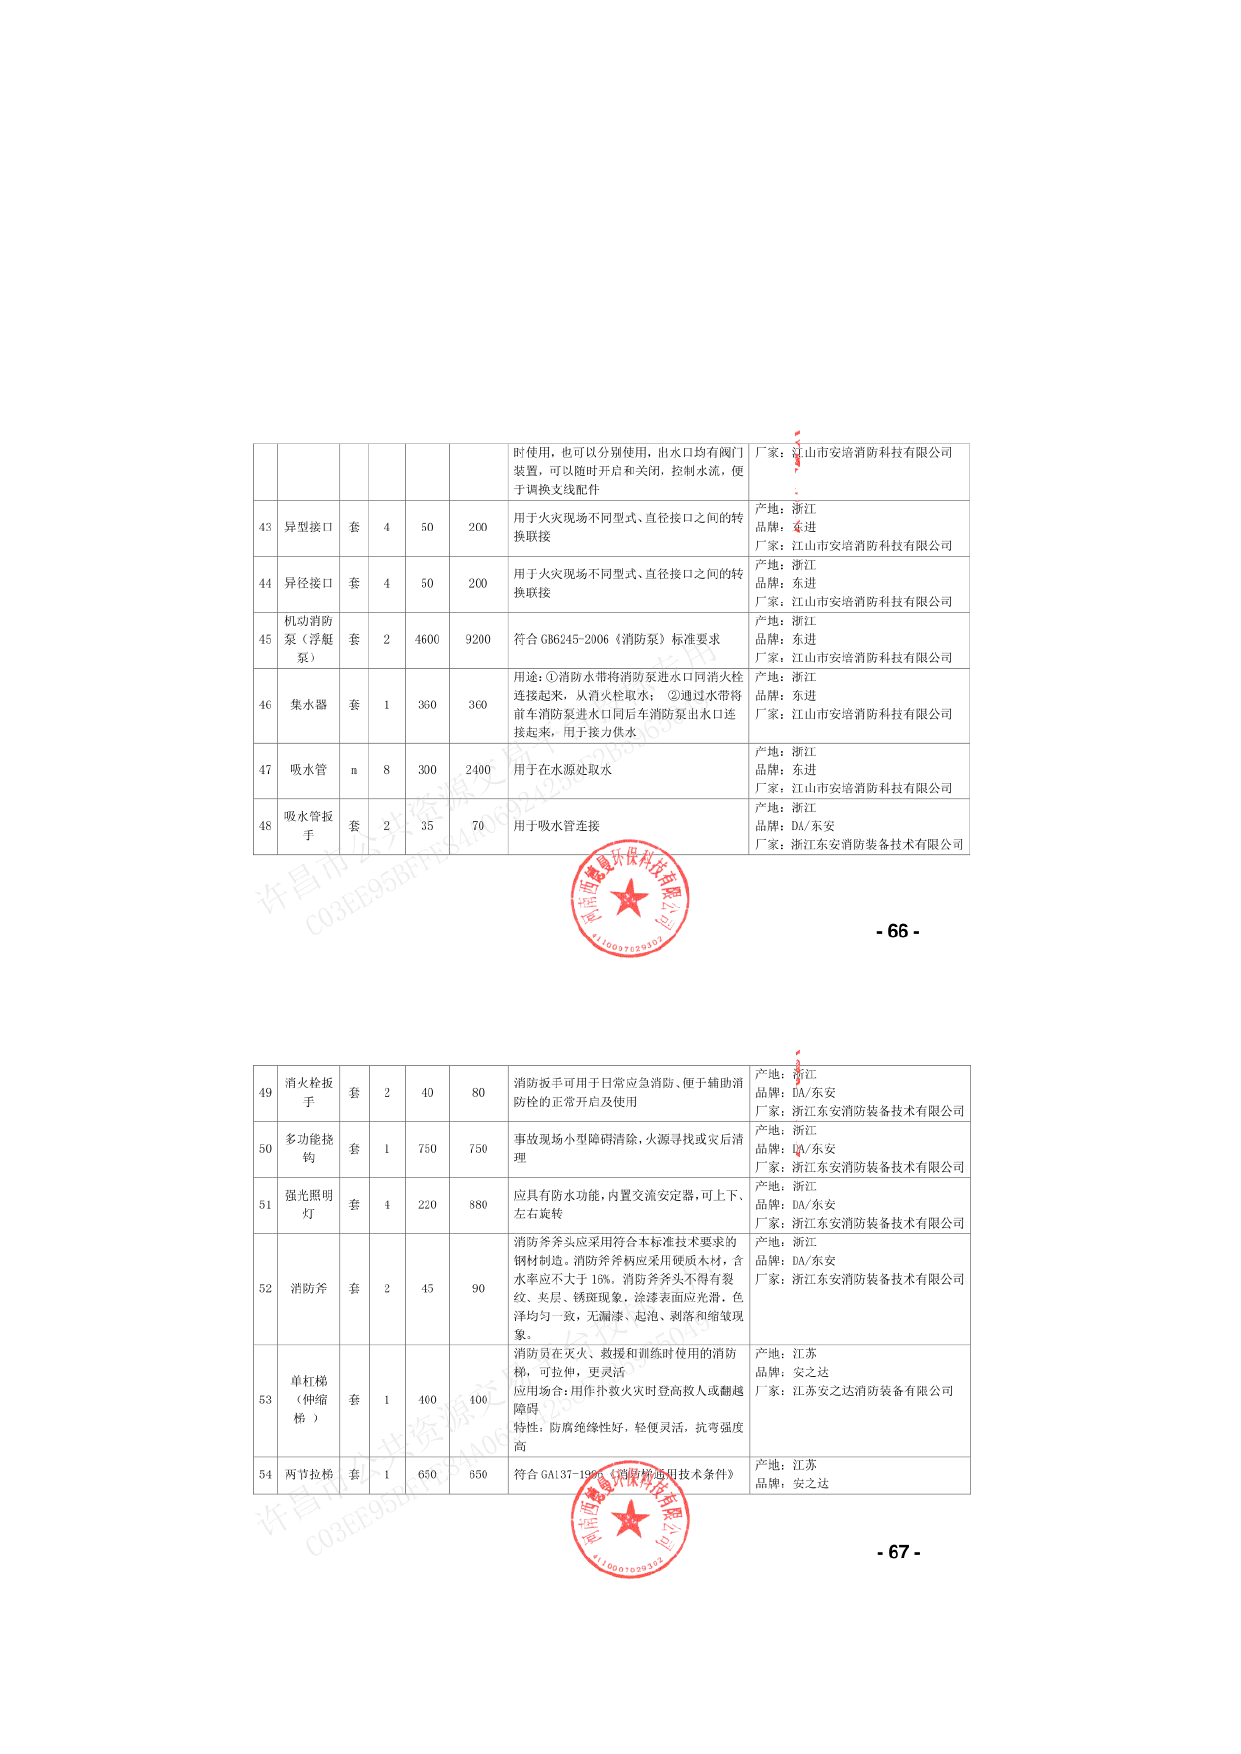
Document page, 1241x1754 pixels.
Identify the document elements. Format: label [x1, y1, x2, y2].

picture [187, 357, 1053, 966]
picture [187, 974, 1053, 1586]
